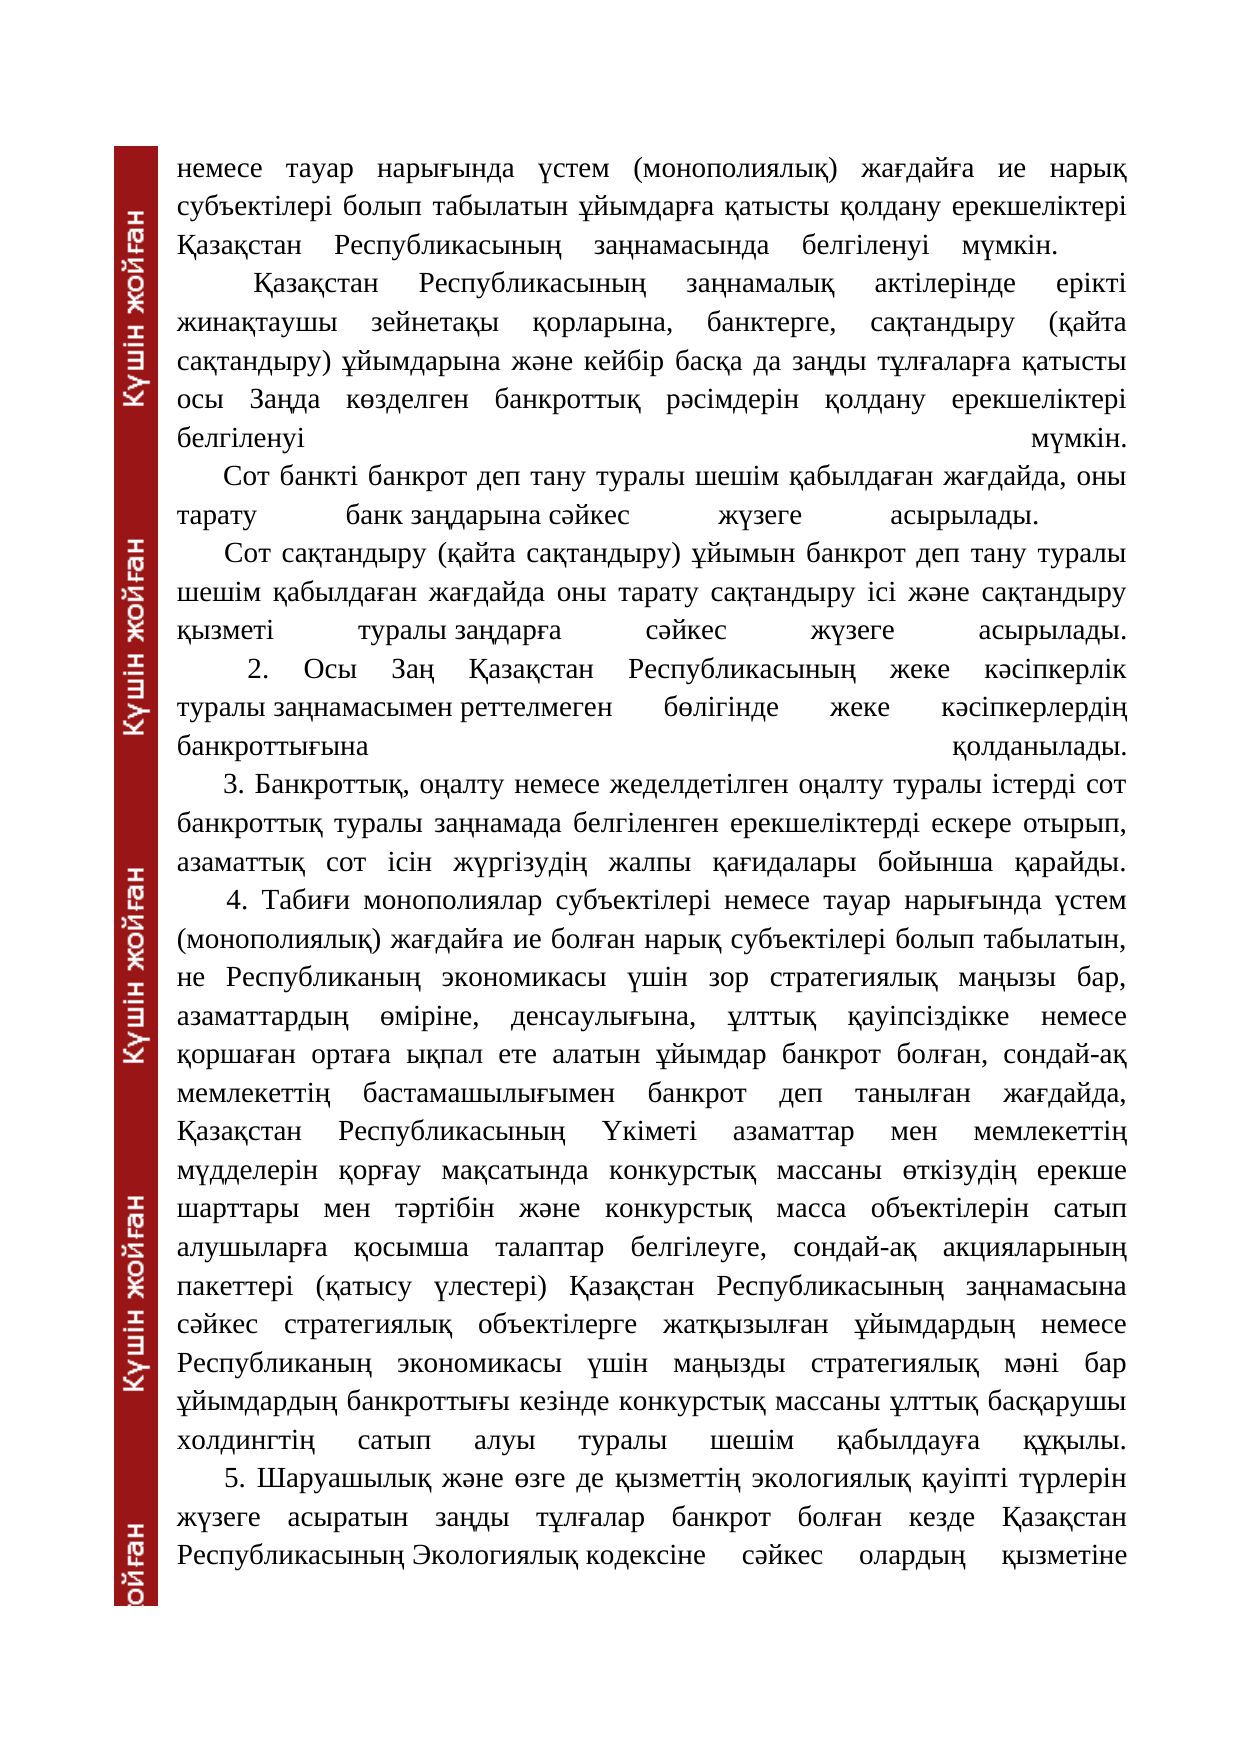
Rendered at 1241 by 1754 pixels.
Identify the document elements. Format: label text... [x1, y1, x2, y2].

picture [114, 1571, 158, 1606]
picture [114, 146, 158, 150]
